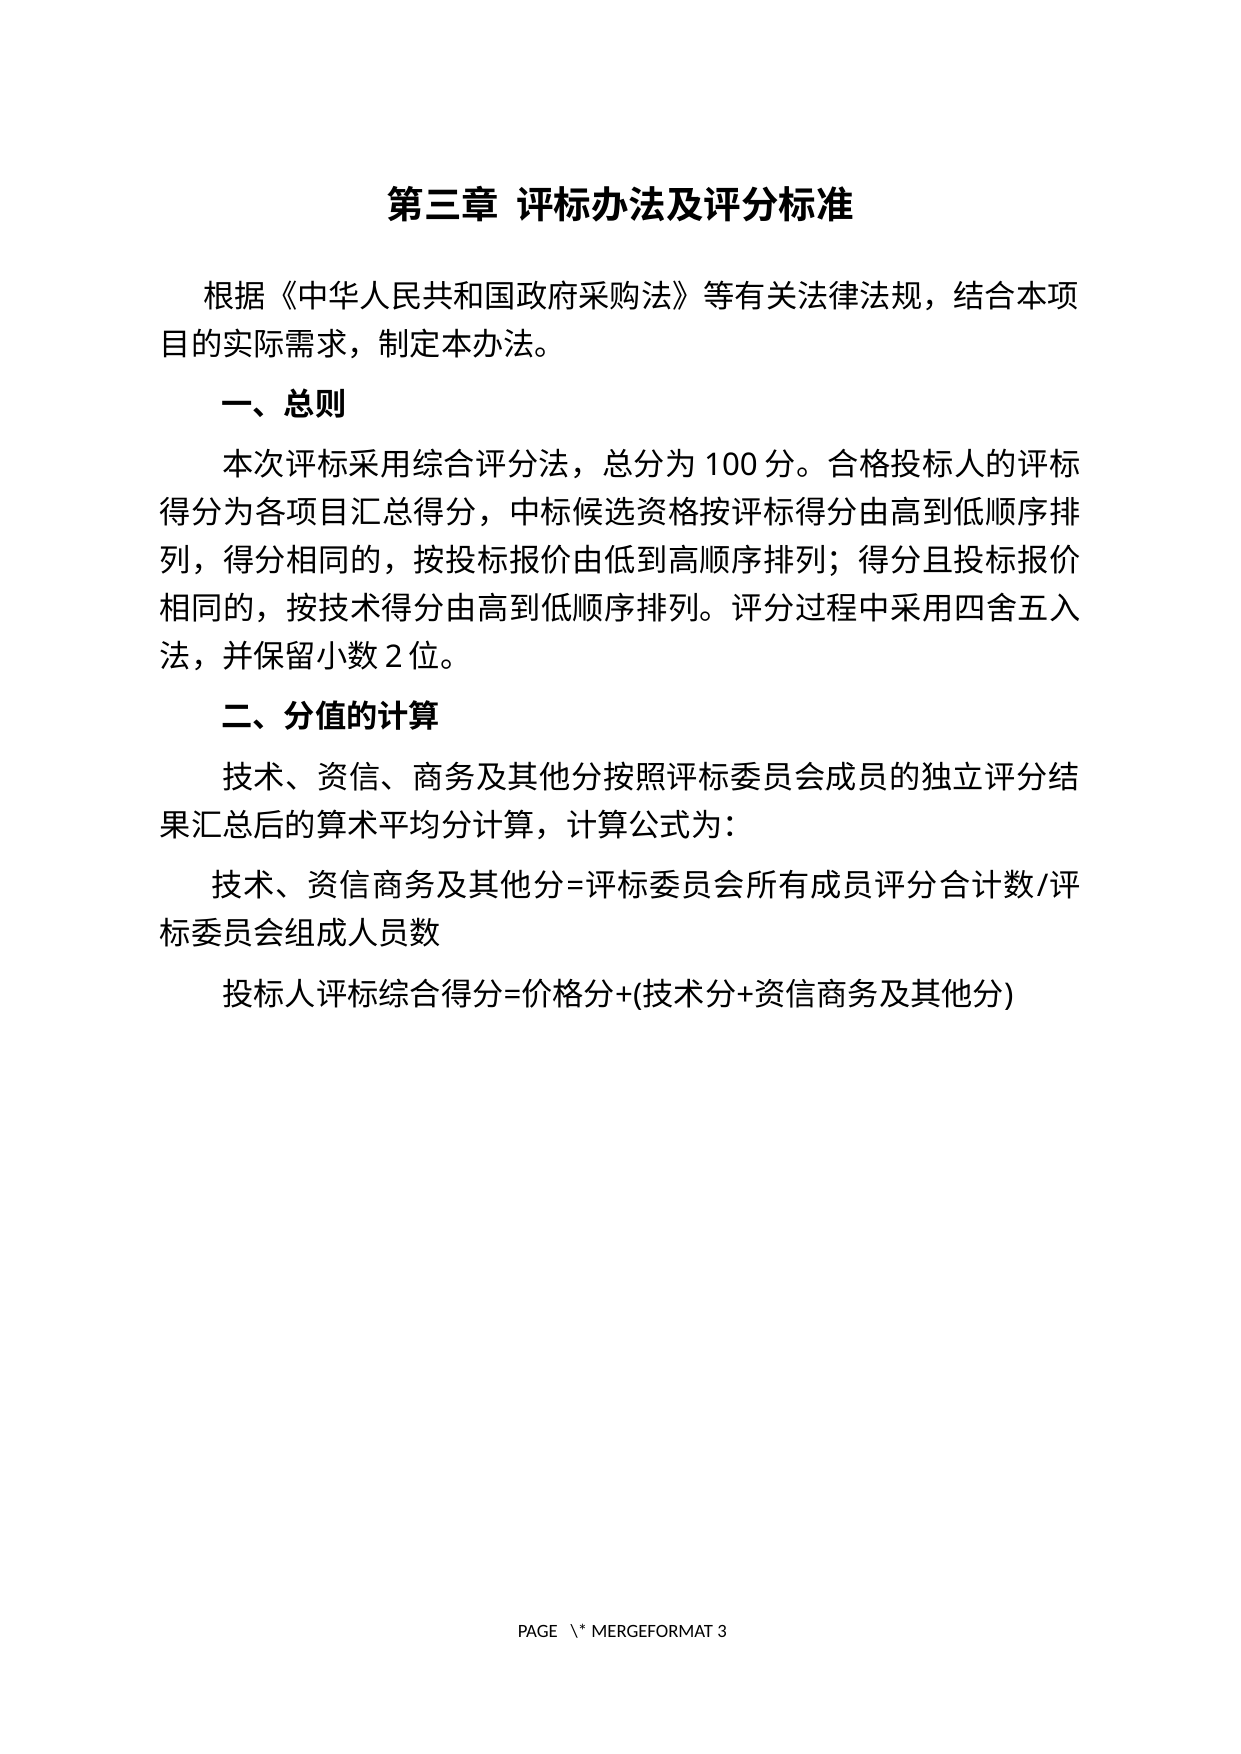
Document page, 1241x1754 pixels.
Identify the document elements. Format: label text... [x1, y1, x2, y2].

text 二、分值的计算 [159, 689, 1081, 737]
text 投标人评标综合得分=价格分+(技术分+资信商务及其他分) [159, 967, 1081, 1014]
text 本次评标采用综合评分法，总分为100分。合格投标人的评标得分为各项目汇总得分，中标候选资格按评标得分由高到低顺序排列，得分相同的，按投标报价由低到高顺序排列；得分且投标报价相同的，按技术得分由高到低顺序排列。评分过程中采用四舍五入法，并保留小数2位。 [159, 437, 1081, 677]
text 根据《中华人民共和国政府采购法》等有关法律法规，结合本项目的实际需求，制定本办法。 [159, 269, 1081, 364]
text 技术、资信、商务及其他分按照评标委员会成员的独立评分结果汇总后的算术平均分计算，计算公式为： [159, 750, 1081, 846]
text 技术、资信商务及其他分=评标委员会所有成员评分合计数/评标委员会组成人员数 [159, 858, 1081, 954]
text 第三章 评标办法及评分标准 [159, 175, 1081, 229]
text 一、总则 [159, 377, 1081, 425]
